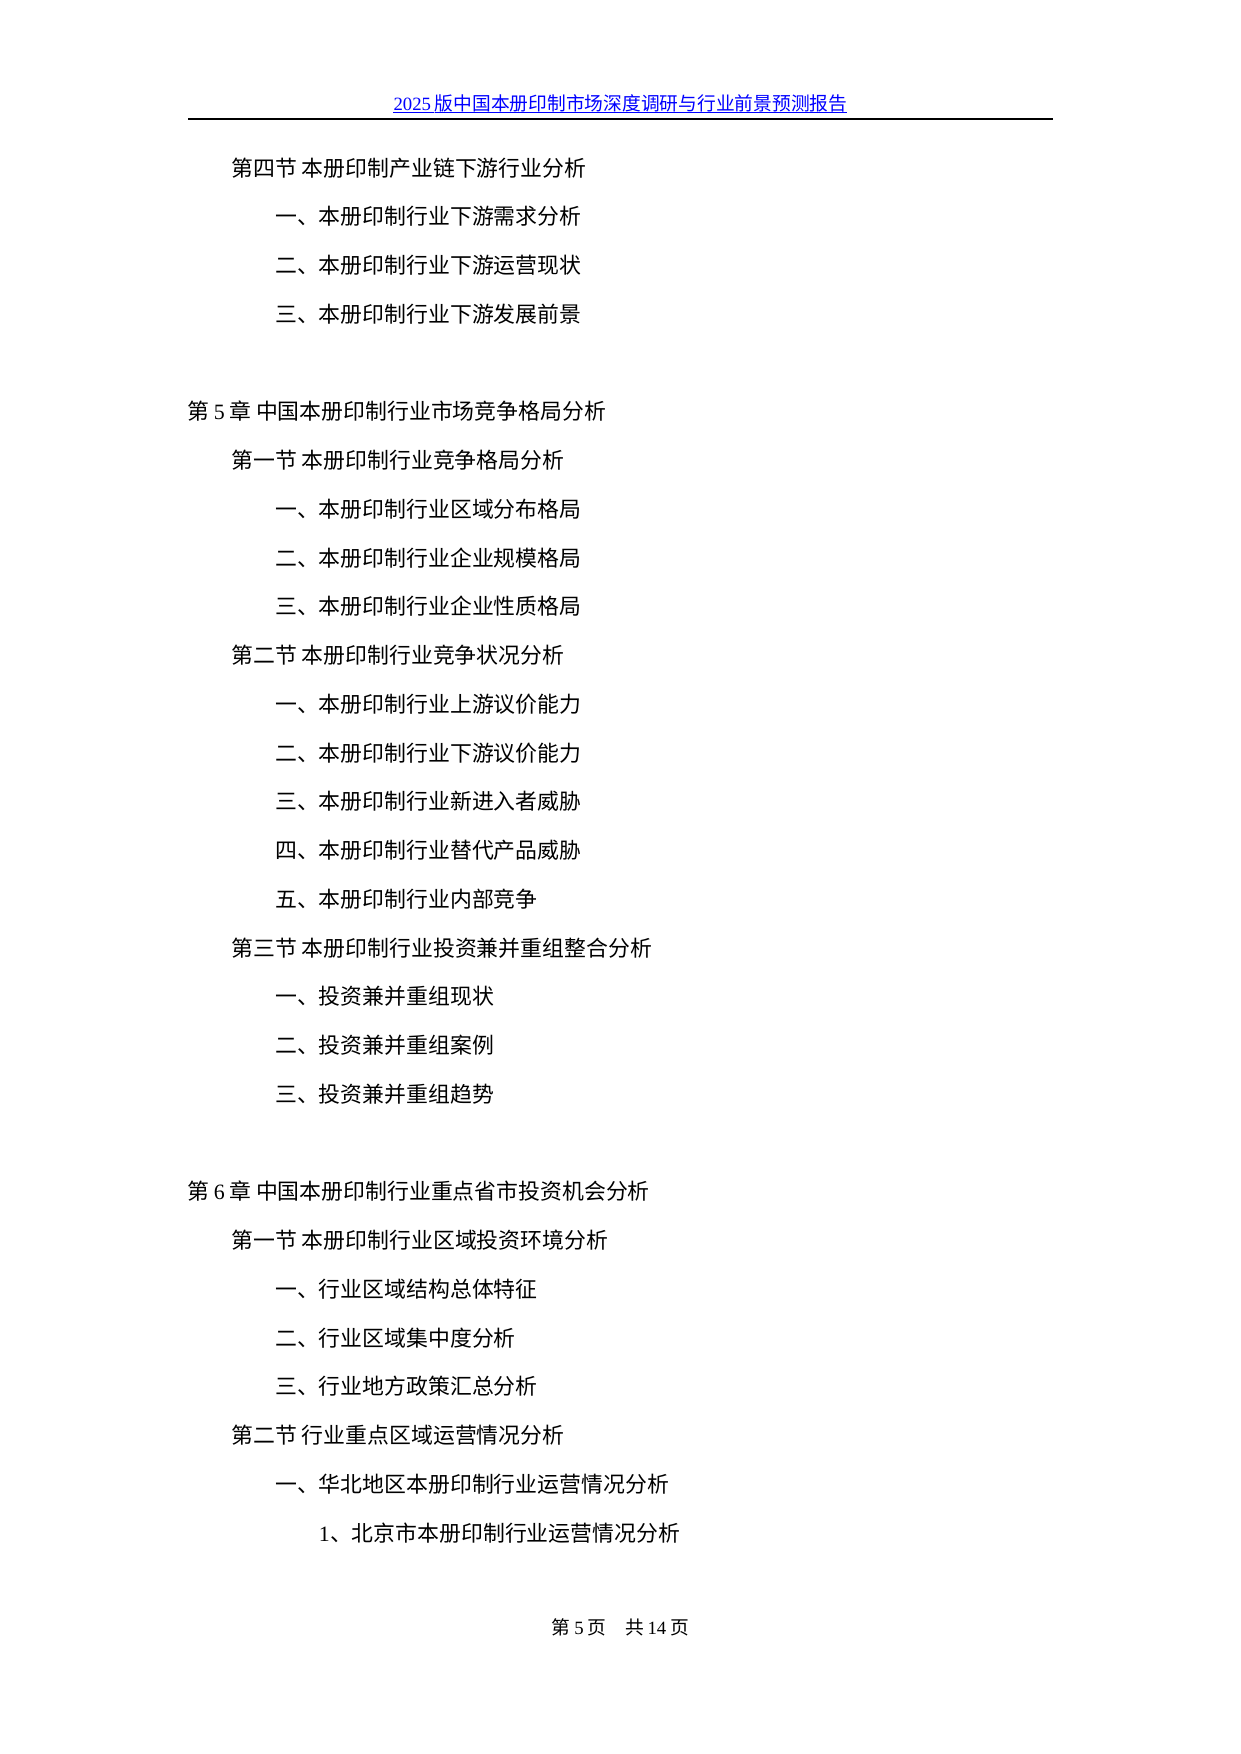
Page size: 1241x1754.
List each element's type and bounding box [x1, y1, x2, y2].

text [187, 150, 1053, 1548]
